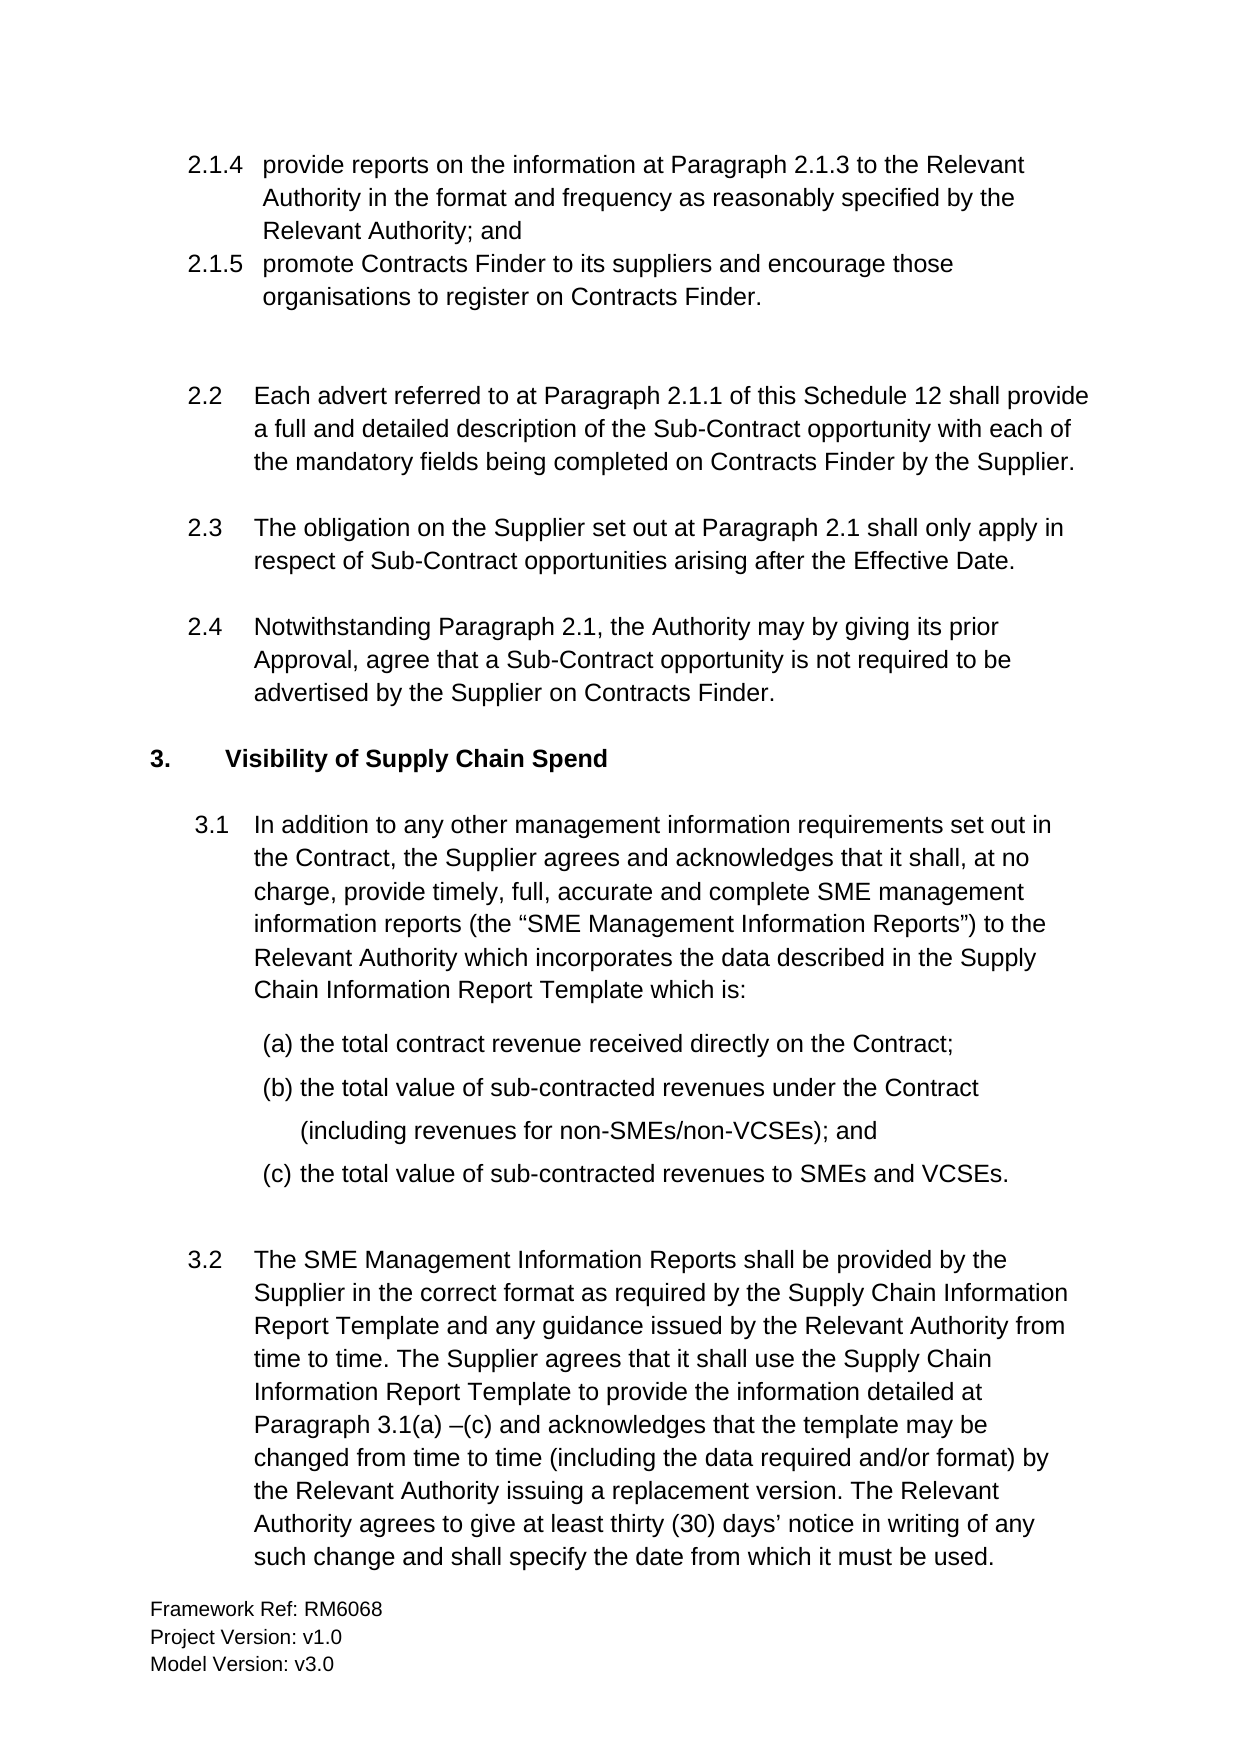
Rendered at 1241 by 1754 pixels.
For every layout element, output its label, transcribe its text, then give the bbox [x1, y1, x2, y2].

subtitle the total value of sub-contracted revenues to SMEs and VCSEs. [262, 1159, 1090, 1187]
list Each advert referred to at Paragraph 2.1.1 of this Schedule 12 shall provide a full and detailed description of the Sub-Contract opportunity with each of the mandatory fields being completed on Contracts Finder by the Supplier. [187, 381, 1090, 476]
list In addition to any other management information requirements set out in the Contract, the Supplier agrees and acknowledges that it shall, at no charge, provide timely, full, accurate and complete SME management information reports (the “SME Management Information Reports”) to the Relevant Authority which incorporates the data described in the Supply Chain Information Report Template which is: [194, 810, 1090, 1004]
list promote Contracts Finder to its suppliers and encourage those organisations to register on Contracts Finder. [187, 249, 1090, 311]
list provide reports on the information at Paragraph 2.1.3 to the Relevant Authority in the format and frequency as reasonably specified by the Relevant Authority; and [187, 150, 1090, 245]
list The SME Management Information Reports shall be provided by the Supplier in the correct format as required by the Supply Chain Information Report Template and any guidance issued by the Relevant Authority from time to time. The Supplier agrees that it shall use the Supply Chain Information Report Template to provide the information detailed at Paragraph 3.1(a) –(c) and acknowledges that the template may be changed from time to time (including the data required and/or format) by the Relevant Authority issuing a replacement version. The Relevant Authority agrees to give at least thirty (30) days’ notice in writing of any such change and shall specify the date from which it must be used. [187, 1245, 1090, 1571]
list The obligation on the Supplier set out at Paragraph 2.1 shall only apply in respect of Sub-Contract opportunities arising after the Effective Date. [187, 513, 1090, 575]
subtitle the total value of sub-contracted revenues under the Contract (including revenues for non-SMEs/non-VCSEs); and [262, 1072, 1090, 1144]
list Visibility of Supply Chain Spend [150, 744, 1090, 773]
subtitle the total contract revenue received directly on the Contract; [262, 1029, 1090, 1058]
list Notwithstanding Paragraph 2.1, the Authority may by giving its prior Approval, agree that a Sub-Contract opportunity is not required to be advertised by the Supplier on Contracts Finder. [187, 612, 1090, 707]
